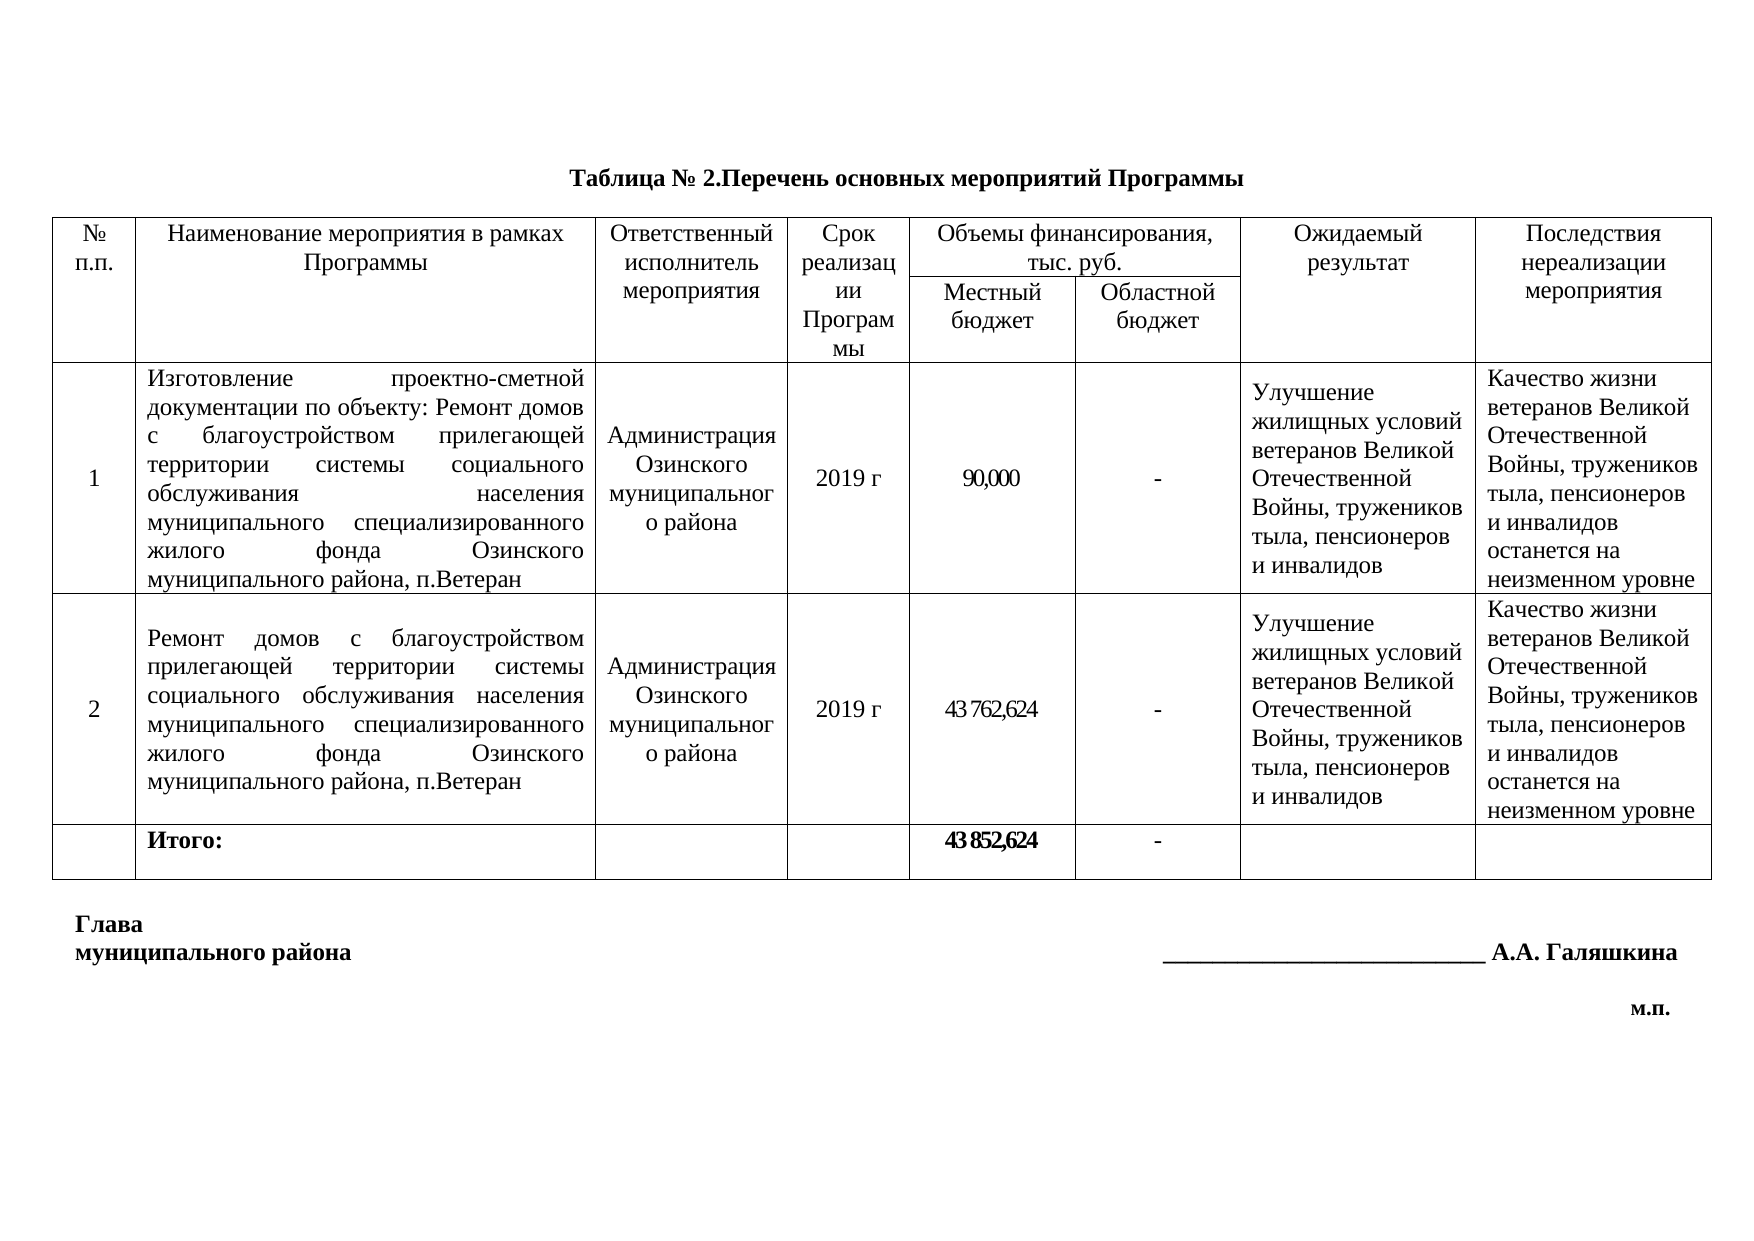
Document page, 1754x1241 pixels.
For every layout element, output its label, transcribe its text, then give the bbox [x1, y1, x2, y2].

table_header Ответственный исполнитель мероприятия [596, 218, 787, 362]
table_cell Качество жизни ветеранов Великой Отечественной Войны, тружеников тыла, пенсионеров и инвалидов останется на неизменном уровне [1476, 363, 1711, 593]
table_cell 2019 г [788, 594, 909, 824]
table_cell - [1076, 825, 1240, 879]
table_cell 1 [53, 363, 135, 593]
table_header Последствия нереализации мероприятия [1476, 218, 1711, 362]
table_cell 2019 г [788, 363, 909, 593]
table_cell Улучшение жилищных условий ветеранов Великой Отечественной Войны, тружеников тыла, пенсионеров и инвалидов [1241, 363, 1475, 593]
table_cell [788, 825, 909, 879]
table_header № п.п. [53, 218, 135, 362]
table_header Объемы финансирования, тыс. руб. [910, 218, 1240, 276]
table_header Наименование мероприятия в рамках Программы [136, 218, 595, 362]
text муниципального района __________________________ А.А. Галяшкина [75, 937, 1687, 966]
table_header Ожидаемый результат [1241, 218, 1475, 362]
table_cell Областной бюджет [1076, 277, 1240, 362]
table_cell Изготовление проектно-сметной документации по объекту: Ремонт домов с благоустройством прилегающей территории системы социального обслуживания населения муниципального специализированного жилого фонда Озинского муниципального района, п.Ветеран [136, 363, 595, 593]
table_cell Местный бюджет [910, 277, 1075, 362]
table_cell - [1076, 594, 1240, 824]
table_cell 43 762,624 [910, 594, 1075, 824]
table_cell [596, 825, 787, 879]
table_cell Администрация Озинского муниципального района [596, 594, 787, 824]
table_cell Администрация Озинского муниципального района [596, 363, 787, 593]
table_cell 2 [53, 594, 135, 824]
text м.п. [75, 994, 1679, 1051]
text Глава [75, 909, 1679, 937]
table_cell [53, 825, 135, 879]
table_cell Ремонт домов с благоустройством прилегающей территории системы социального обслуживания населения муниципального специализированного жилого фонда Озинского муниципального района, п.Ветеран [136, 594, 595, 824]
table_header Срок реализации Программы [788, 218, 909, 362]
table_cell 90,000 [910, 363, 1075, 593]
table_cell Улучшение жилищных условий ветеранов Великой Отечественной Войны, тружеников тыла, пенсионеров и инвалидов [1241, 594, 1475, 824]
text Таблица № 2.Перечень основных мероприятий Программы [75, 163, 1679, 192]
table_cell 43 852,624 [910, 825, 1075, 879]
table_cell - [1076, 363, 1240, 593]
table_cell [1476, 825, 1711, 879]
table_cell Качество жизни ветеранов Великой Отечественной Войны, тружеников тыла, пенсионеров и инвалидов останется на неизменном уровне [1476, 594, 1711, 824]
table_cell [1241, 825, 1475, 879]
table_cell Итого: [136, 825, 595, 879]
